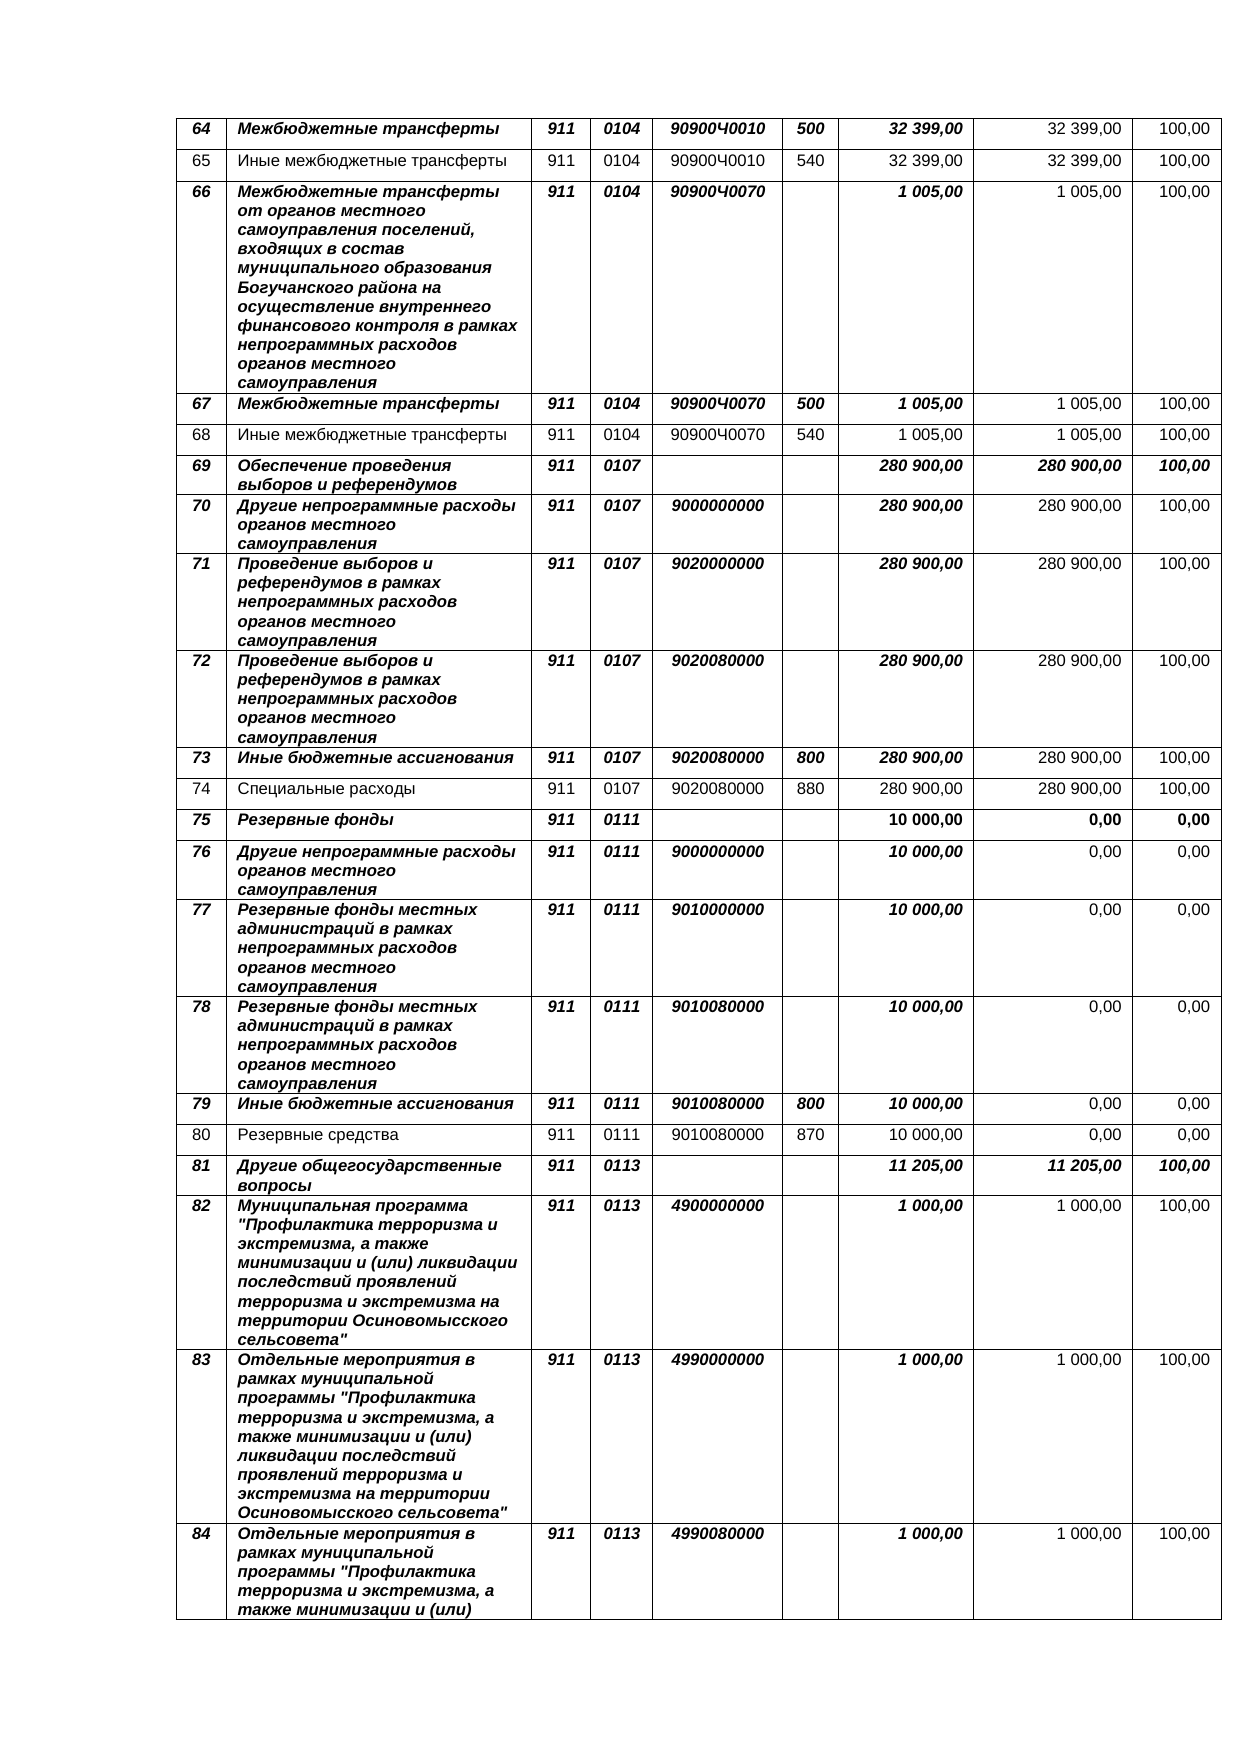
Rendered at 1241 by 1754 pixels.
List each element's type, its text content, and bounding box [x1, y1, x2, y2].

table_cell 800 [783, 1094, 838, 1124]
table_cell 911 [532, 779, 590, 809]
table_cell Иные межбюджетные трансферты [227, 425, 531, 455]
table_cell 911 [532, 1156, 590, 1194]
table_cell Межбюджетные трансферты [227, 394, 531, 424]
table_cell 911 [532, 1524, 590, 1619]
table_cell 9010080000 [653, 1094, 782, 1124]
table_cell 10 000,00 [839, 997, 973, 1093]
table_cell 0,00 [1133, 1094, 1221, 1124]
table_cell 4900000000 [653, 1196, 782, 1349]
table_cell 74 [177, 779, 226, 809]
table_cell 911 [532, 1125, 590, 1155]
table_cell 100,00 [1133, 1196, 1221, 1349]
table_cell 100,00 [1133, 1350, 1221, 1522]
table_cell 0104 [591, 150, 652, 181]
table_cell 100,00 [1133, 651, 1221, 747]
table_cell 68 [177, 425, 226, 455]
table_cell 70 [177, 495, 226, 553]
table_cell 0111 [591, 1125, 652, 1155]
table_cell 100,00 [1133, 119, 1221, 149]
table_cell [783, 456, 838, 494]
table_cell [783, 495, 838, 553]
table_cell 880 [783, 779, 838, 809]
table_cell Резервные средства [227, 1125, 531, 1155]
table_cell 10 000,00 [839, 900, 973, 996]
table_cell 0107 [591, 651, 652, 747]
table_cell 73 [177, 748, 226, 778]
table_cell 100,00 [1133, 456, 1221, 494]
table_cell 90900Ч0070 [653, 394, 782, 424]
table_cell 71 [177, 554, 226, 650]
table_cell 280 900,00 [839, 456, 973, 494]
table_cell 1 000,00 [974, 1524, 1132, 1619]
table_cell 32 399,00 [839, 119, 973, 149]
table_cell 90900Ч0070 [653, 182, 782, 392]
table_cell [653, 1156, 782, 1194]
table_cell 911 [532, 425, 590, 455]
table_cell 0107 [591, 456, 652, 494]
table_cell 0107 [591, 748, 652, 778]
table_cell 79 [177, 1094, 226, 1124]
table_cell 280 900,00 [974, 779, 1132, 809]
table_cell 67 [177, 394, 226, 424]
table_cell 9020000000 [653, 554, 782, 650]
table_cell 4990080000 [653, 1524, 782, 1619]
table_cell 1 000,00 [974, 1196, 1132, 1349]
table_cell 0,00 [974, 841, 1132, 899]
table_cell 911 [532, 495, 590, 553]
table_cell 78 [177, 997, 226, 1093]
table_cell 0111 [591, 1094, 652, 1124]
table_cell 1 000,00 [839, 1524, 973, 1619]
table_cell 911 [532, 394, 590, 424]
table_cell 0,00 [1133, 1125, 1221, 1155]
table_cell 69 [177, 456, 226, 494]
table_cell 32 399,00 [974, 119, 1132, 149]
table_cell 0113 [591, 1524, 652, 1619]
table_cell 32 399,00 [839, 150, 973, 181]
table_cell 4990000000 [653, 1350, 782, 1522]
table_cell 100,00 [1133, 182, 1221, 392]
table_cell 500 [783, 119, 838, 149]
table_cell 800 [783, 748, 838, 778]
table_cell 100,00 [1133, 1156, 1221, 1194]
table_cell 0,00 [974, 1125, 1132, 1155]
table_cell 1 005,00 [974, 394, 1132, 424]
table_cell [783, 554, 838, 650]
table_cell Другие непрограммные расходы органов местного самоуправления [227, 495, 531, 553]
table_cell [783, 1350, 838, 1522]
table_cell 1 005,00 [839, 182, 973, 392]
table_cell 0,00 [1133, 810, 1221, 840]
table_cell 90900Ч0010 [653, 119, 782, 149]
table_cell 0111 [591, 900, 652, 996]
table_cell 0107 [591, 554, 652, 650]
table_cell 280 900,00 [974, 651, 1132, 747]
table_cell 911 [532, 900, 590, 996]
table_cell 66 [177, 182, 226, 392]
table_cell Другие общегосударственные вопросы [227, 1156, 531, 1194]
table_cell 0113 [591, 1196, 652, 1349]
table_cell 280 900,00 [839, 748, 973, 778]
table_cell 90900Ч0070 [653, 425, 782, 455]
table_cell Иные бюджетные ассигнования [227, 1094, 531, 1124]
table_cell 9000000000 [653, 495, 782, 553]
table_cell 9020080000 [653, 651, 782, 747]
table_cell 911 [532, 456, 590, 494]
table_cell [783, 182, 838, 392]
table_cell 9020080000 [653, 748, 782, 778]
table_cell Иные бюджетные ассигнования [227, 748, 531, 778]
table_cell 9020080000 [653, 779, 782, 809]
table_cell 100,00 [1133, 150, 1221, 181]
table_cell 911 [532, 841, 590, 899]
table_cell 10 000,00 [839, 1125, 973, 1155]
table_cell 9010080000 [653, 997, 782, 1093]
table_cell 280 900,00 [839, 554, 973, 650]
table_cell 280 900,00 [839, 779, 973, 809]
table_cell 100,00 [1133, 779, 1221, 809]
table_cell 0111 [591, 841, 652, 899]
table_cell 100,00 [1133, 394, 1221, 424]
table_cell 76 [177, 841, 226, 899]
table_cell 11 205,00 [974, 1156, 1132, 1194]
table_cell 1 005,00 [974, 425, 1132, 455]
table_cell 911 [532, 748, 590, 778]
table_cell 0,00 [974, 997, 1132, 1093]
table_cell 1 005,00 [974, 182, 1132, 392]
table_cell 0104 [591, 425, 652, 455]
table_cell 280 900,00 [974, 495, 1132, 553]
table_cell 77 [177, 900, 226, 996]
table_cell 84 [177, 1524, 226, 1619]
table_cell 0107 [591, 495, 652, 553]
table_cell Резервные фонды [227, 810, 531, 840]
table_cell Муниципальная программа "Профилактика терроризма и экстремизма, а также минимизации и (или) ликвидации последствий проявлений терроризма и экстремизма на территории Осиновомысского сельсовета" [227, 1196, 531, 1349]
table_cell [653, 810, 782, 840]
table_cell 0111 [591, 810, 652, 840]
table_cell 11 205,00 [839, 1156, 973, 1194]
table_cell 0,00 [1133, 900, 1221, 996]
table_cell 0113 [591, 1350, 652, 1522]
table_cell 540 [783, 425, 838, 455]
table_cell [783, 841, 838, 899]
table_cell 100,00 [1133, 425, 1221, 455]
table_cell 100,00 [1133, 554, 1221, 650]
table_cell 911 [532, 554, 590, 650]
table_cell 280 900,00 [839, 495, 973, 553]
table_cell 911 [532, 1350, 590, 1522]
table_cell 82 [177, 1196, 226, 1349]
table_cell 0,00 [974, 810, 1132, 840]
table_cell Другие непрограммные расходы органов местного самоуправления [227, 841, 531, 899]
table_cell 911 [532, 651, 590, 747]
table_cell 65 [177, 150, 226, 181]
table_cell 0,00 [974, 1094, 1132, 1124]
table_cell 500 [783, 394, 838, 424]
table_cell 870 [783, 1125, 838, 1155]
table_cell 32 399,00 [974, 150, 1132, 181]
table_cell Межбюджетные трансферты [227, 119, 531, 149]
table_cell Проведение выборов и референдумов в рамках непрограммных расходов органов местного самоуправления [227, 651, 531, 747]
table_cell Резервные фонды местных администраций в рамках непрограммных расходов органов местного самоуправления [227, 900, 531, 996]
table_cell [783, 900, 838, 996]
table_cell 10 000,00 [839, 810, 973, 840]
table_cell 911 [532, 119, 590, 149]
table_cell 911 [532, 1094, 590, 1124]
table_cell 100,00 [1133, 1524, 1221, 1619]
table_cell Проведение выборов и референдумов в рамках непрограммных расходов органов местного самоуправления [227, 554, 531, 650]
table_cell 911 [532, 182, 590, 392]
table_cell 100,00 [1133, 495, 1221, 553]
table_cell Межбюджетные трансферты от органов местного самоуправления поселений, входящих в состав муниципального образования Богучанского района на осуществление внутреннего финансового контроля в рамках непрограммных расходов органов местного самоуправления [227, 182, 531, 392]
table_cell 0,00 [1133, 841, 1221, 899]
table_cell 0,00 [1133, 997, 1221, 1093]
table_cell 83 [177, 1350, 226, 1522]
table_cell [783, 810, 838, 840]
table_cell 10 000,00 [839, 841, 973, 899]
table_cell 72 [177, 651, 226, 747]
table_cell Иные межбюджетные трансферты [227, 150, 531, 181]
table_cell 0104 [591, 119, 652, 149]
table_cell 9010080000 [653, 1125, 782, 1155]
table_cell 9000000000 [653, 841, 782, 899]
table_cell 10 000,00 [839, 1094, 973, 1124]
table_cell Резервные фонды местных администраций в рамках непрограммных расходов органов местного самоуправления [227, 997, 531, 1093]
table_cell 1 005,00 [839, 394, 973, 424]
table_cell Обеспечение проведения выборов и референдумов [227, 456, 531, 494]
table_cell 911 [532, 150, 590, 181]
table_cell [783, 1156, 838, 1194]
table_cell 911 [532, 997, 590, 1093]
table_cell [783, 1524, 838, 1619]
table_cell 280 900,00 [974, 554, 1132, 650]
table_cell 1 000,00 [974, 1350, 1132, 1522]
table_cell 81 [177, 1156, 226, 1194]
table_cell 0113 [591, 1156, 652, 1194]
table_cell 280 900,00 [974, 456, 1132, 494]
table_cell 100,00 [1133, 748, 1221, 778]
table_cell 9010000000 [653, 900, 782, 996]
table_cell 911 [532, 810, 590, 840]
table_cell 0104 [591, 182, 652, 392]
table_cell 911 [532, 1196, 590, 1349]
table_cell 64 [177, 119, 226, 149]
table_cell 90900Ч0010 [653, 150, 782, 181]
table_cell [227, 1524, 531, 1619]
table_cell 0,00 [974, 900, 1132, 996]
table_cell 0104 [591, 394, 652, 424]
table_cell [783, 997, 838, 1093]
table_cell 540 [783, 150, 838, 181]
table_cell 75 [177, 810, 226, 840]
table_cell 280 900,00 [974, 748, 1132, 778]
table_cell 80 [177, 1125, 226, 1155]
table_cell 0107 [591, 779, 652, 809]
table_cell 1 000,00 [839, 1350, 973, 1522]
table_cell 1 000,00 [839, 1196, 973, 1349]
table_cell 0111 [591, 997, 652, 1093]
table_cell [653, 456, 782, 494]
table_cell [783, 651, 838, 747]
table_cell 280 900,00 [839, 651, 973, 747]
table_cell [783, 1196, 838, 1349]
table_cell Специальные расходы [227, 779, 531, 809]
table_cell 1 005,00 [839, 425, 973, 455]
